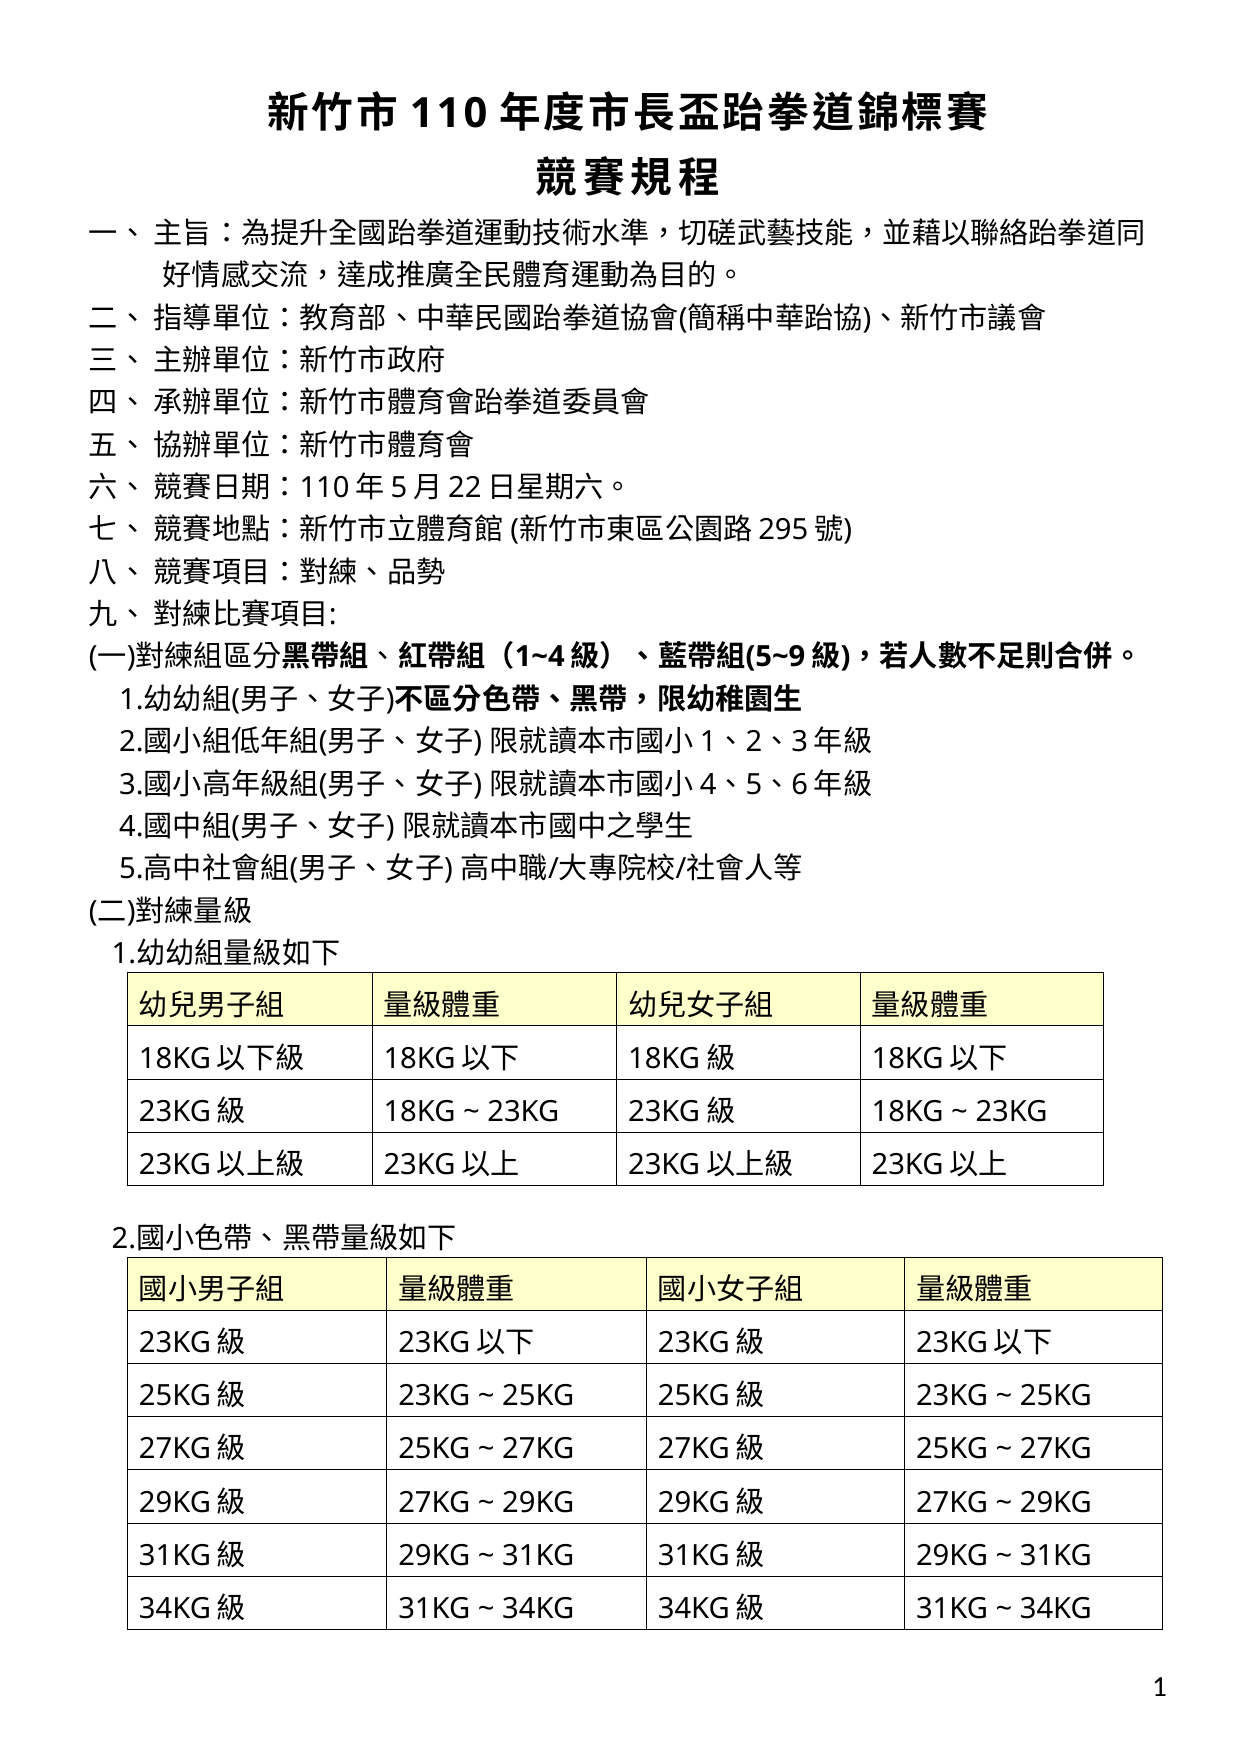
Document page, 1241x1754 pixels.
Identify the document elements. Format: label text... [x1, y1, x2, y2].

list 指導單位：教育部、中華民國跆拳道協會(簡稱中華跆協)、新竹市議會 [89, 294, 1167, 337]
list 承辦單位：新竹市體育會跆拳道委員會 [89, 379, 1167, 421]
list 競賽日期：110年5月22日星期六。 [89, 463, 1167, 506]
table_cell 25KG ~ 27KG [905, 1417, 1162, 1469]
list 對練比賽項目: [89, 591, 1167, 633]
table_cell 23KG級 [647, 1311, 904, 1363]
table_cell 23KG ~ 25KG [387, 1364, 646, 1416]
list 主辦單位：新竹市政府 [89, 337, 1167, 379]
text (一)對練組區分黑帶組、紅帶組（1~4級）、藍帶組(5~9級)，若人數不足則合併。 [89, 633, 1167, 675]
table_cell 34KG級 [128, 1577, 386, 1629]
table_cell 23KG以上 [861, 1133, 1103, 1185]
table_cell 27KG級 [647, 1417, 904, 1469]
table_cell 23KG以上級 [128, 1133, 372, 1185]
table_cell 23KG以下 [905, 1311, 1162, 1363]
table_cell 18KG級 [617, 1026, 860, 1078]
text (二)對練量級 [89, 887, 1167, 930]
table_cell 31KG ~ 34KG [387, 1577, 646, 1629]
table_cell 23KG ~ 25KG [905, 1364, 1162, 1416]
table_header 量級體重 [905, 1258, 1162, 1310]
table_cell 34KG級 [647, 1577, 904, 1629]
list 競賽項目：對練、品勢 [89, 548, 1167, 591]
table_cell 29KG級 [128, 1470, 386, 1522]
table_cell 29KG級 [647, 1470, 904, 1522]
table_cell 31KG級 [128, 1524, 386, 1576]
list 競賽地點：新竹市立體育館 (新竹市東區公園路295號) [89, 506, 1167, 548]
table_cell 18KG以下 [861, 1026, 1103, 1078]
table_header 量級體重 [387, 1258, 646, 1310]
table_cell 29KG ~ 31KG [387, 1524, 646, 1576]
table_header 幼兒男子組 [128, 973, 372, 1025]
table_header 量級體重 [373, 973, 616, 1025]
table_cell 27KG ~ 29KG [905, 1470, 1162, 1522]
text 競賽規程 [89, 144, 1167, 205]
table_cell 27KG級 [128, 1417, 386, 1469]
table_cell 31KG級 [647, 1524, 904, 1576]
text 3.國小高年級組(男子、女子) 限就讀本市國小4、5、6年級 [89, 760, 1167, 803]
table_header 量級體重 [861, 973, 1103, 1025]
table_header 幼兒女子組 [617, 973, 860, 1025]
text 1.幼幼組量級如下 [89, 930, 1167, 972]
table_cell 23KG以上 [373, 1133, 616, 1185]
table_cell 18KG以下級 [128, 1026, 372, 1078]
text 2.國小色帶、黑帶量級如下 [89, 1214, 1167, 1257]
table_cell 18KG ~ 23KG [373, 1080, 616, 1132]
table_cell 23KG以下 [387, 1311, 646, 1363]
table_cell 29KG ~ 31KG [905, 1524, 1162, 1576]
table_header 國小男子組 [128, 1258, 386, 1310]
text 2.國小組低年組(男子、女子) 限就讀本市國小1、2、3年級 [89, 718, 1167, 760]
table_header 國小女子組 [647, 1258, 904, 1310]
table_cell 27KG ~ 29KG [387, 1470, 646, 1522]
table_cell 25KG級 [647, 1364, 904, 1416]
table_cell 23KG級 [617, 1080, 860, 1132]
table_cell 25KG級 [128, 1364, 386, 1416]
list 主旨：為提升全國跆拳道運動技術水準，切磋武藝技能，並藉以聯絡跆拳道同好情感交流，達成推廣全民體育運動為目的。 [89, 210, 1167, 294]
table_cell 23KG以上級 [617, 1133, 860, 1185]
text 4.國中組(男子、女子) 限就讀本市國中之學生 [89, 803, 1167, 845]
table_cell 18KG以下 [373, 1026, 616, 1078]
text 1.幼幼組(男子、女子)不區分色帶、黑帶，限幼稚園生 [89, 675, 1167, 718]
table_cell 25KG ~ 27KG [387, 1417, 646, 1469]
table_cell 23KG級 [128, 1311, 386, 1363]
list 協辦單位：新竹市體育會 [89, 421, 1167, 463]
text 新竹市110年度市長盃跆拳道錦標賽 [89, 79, 1167, 139]
table_cell 23KG級 [128, 1080, 372, 1132]
text 5.高中社會組(男子、女子) 高中職/大專院校/社會人等 [89, 845, 1167, 887]
table_cell 31KG ~ 34KG [905, 1577, 1162, 1629]
table_cell 18KG ~ 23KG [861, 1080, 1103, 1132]
